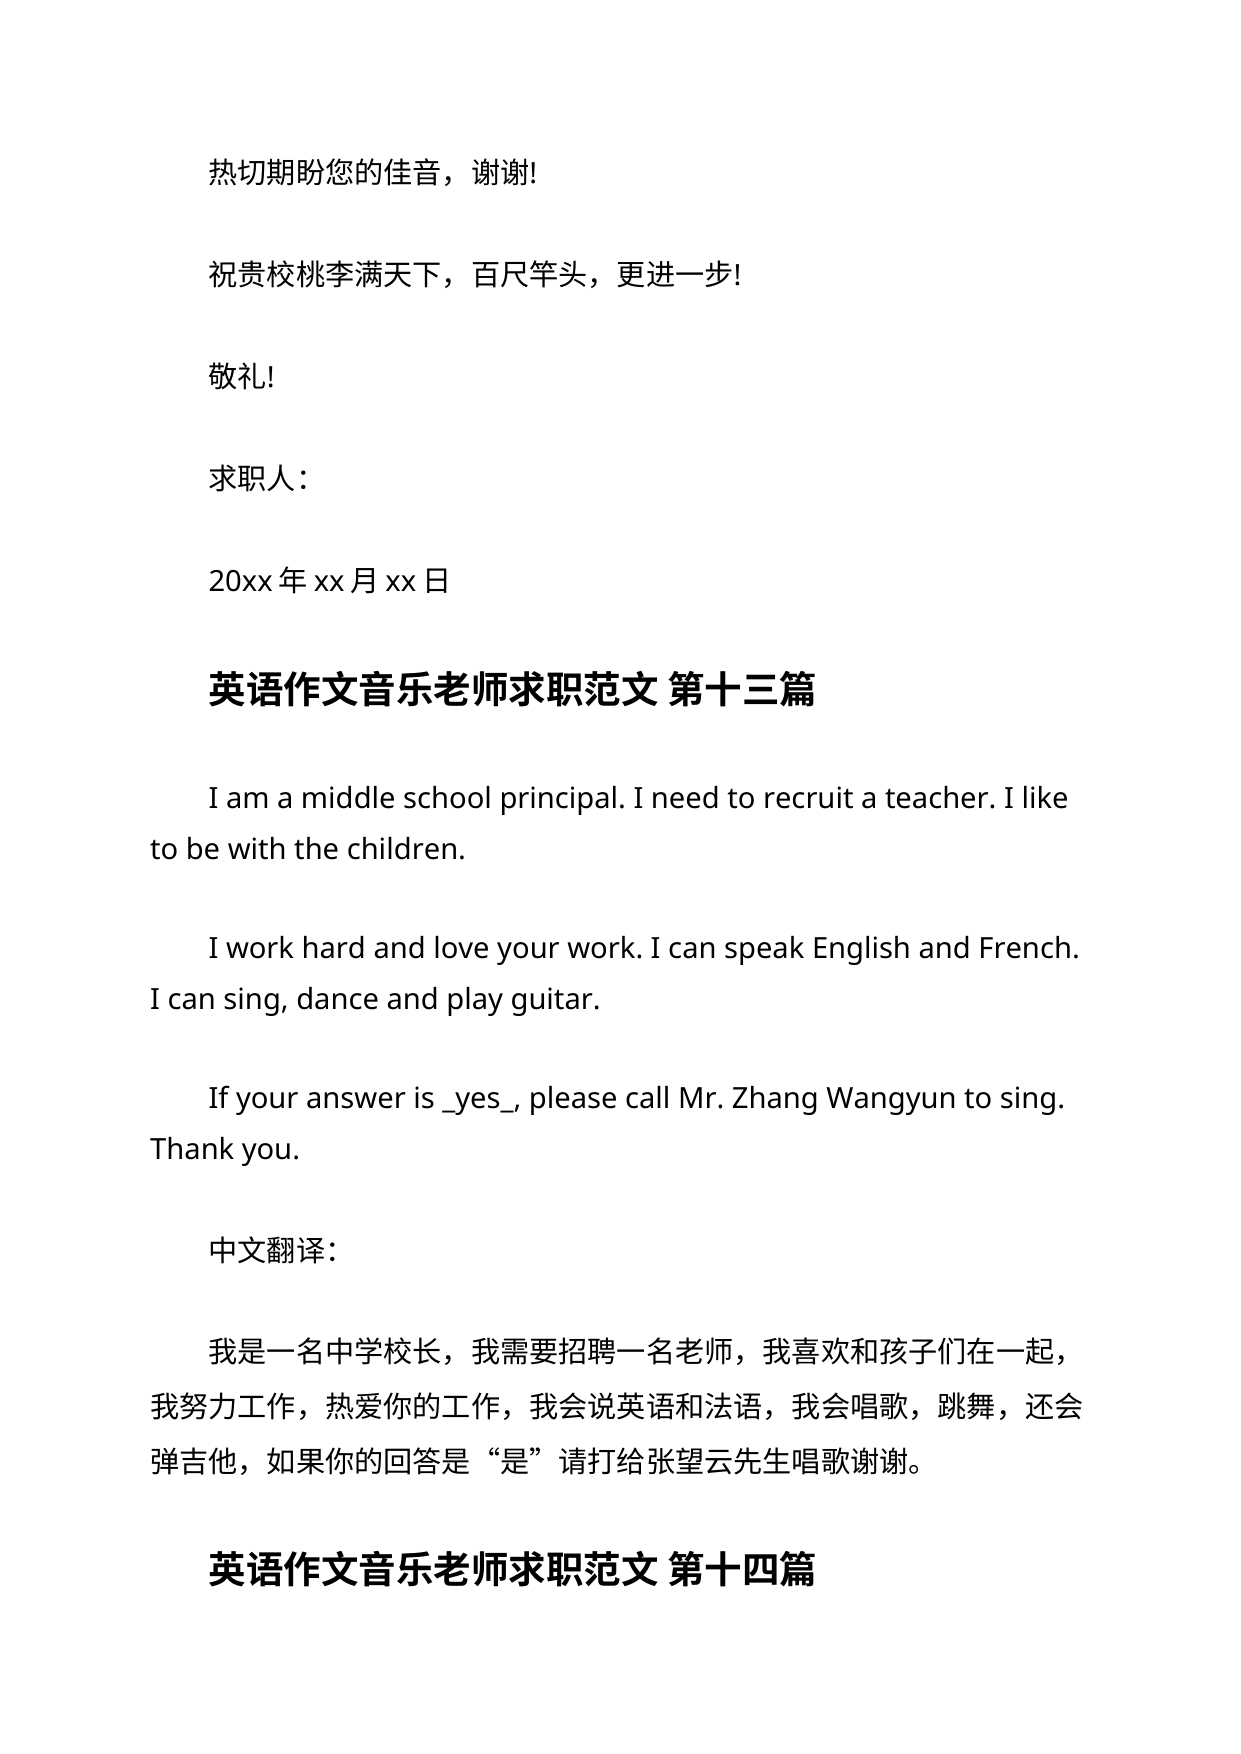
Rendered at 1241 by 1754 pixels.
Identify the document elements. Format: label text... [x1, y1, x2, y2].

text 我是一名中学校长，我需要招聘一名老师，我喜欢和孩子们在一起，我努力工作，热爱你的工作，我会说英语和法语，我会唱歌，跳舞，还会弹吉他，如果你的回答是“是”请打给张望云先生唱歌谢谢。 [150, 1329, 1090, 1481]
text 敬礼! [150, 354, 1090, 396]
text 求职人： [150, 456, 1090, 498]
text I am a middle school principal. I need to recruit a teacher. I like to be with the children. [150, 777, 1090, 868]
text 热切期盼您的佳音，谢谢! [150, 150, 1090, 192]
text 中文翻译： [150, 1227, 1090, 1269]
text If your answer is _yes_, please call Mr. Zhang Wangyun to sing. Thank you. [150, 1077, 1090, 1168]
text 英语作文音乐老师求职范文 第十三篇 [150, 660, 1090, 714]
text 祝贵校桃李满天下，百尺竿头，更进一步! [150, 252, 1090, 294]
text 英语作文音乐老师求职范文 第十四篇 [150, 1540, 1090, 1595]
text I work hard and love your work. I can speak English and French. I can sing, dance and play guitar. [150, 927, 1090, 1018]
text 20xx年xx月xx日 [150, 558, 1090, 600]
